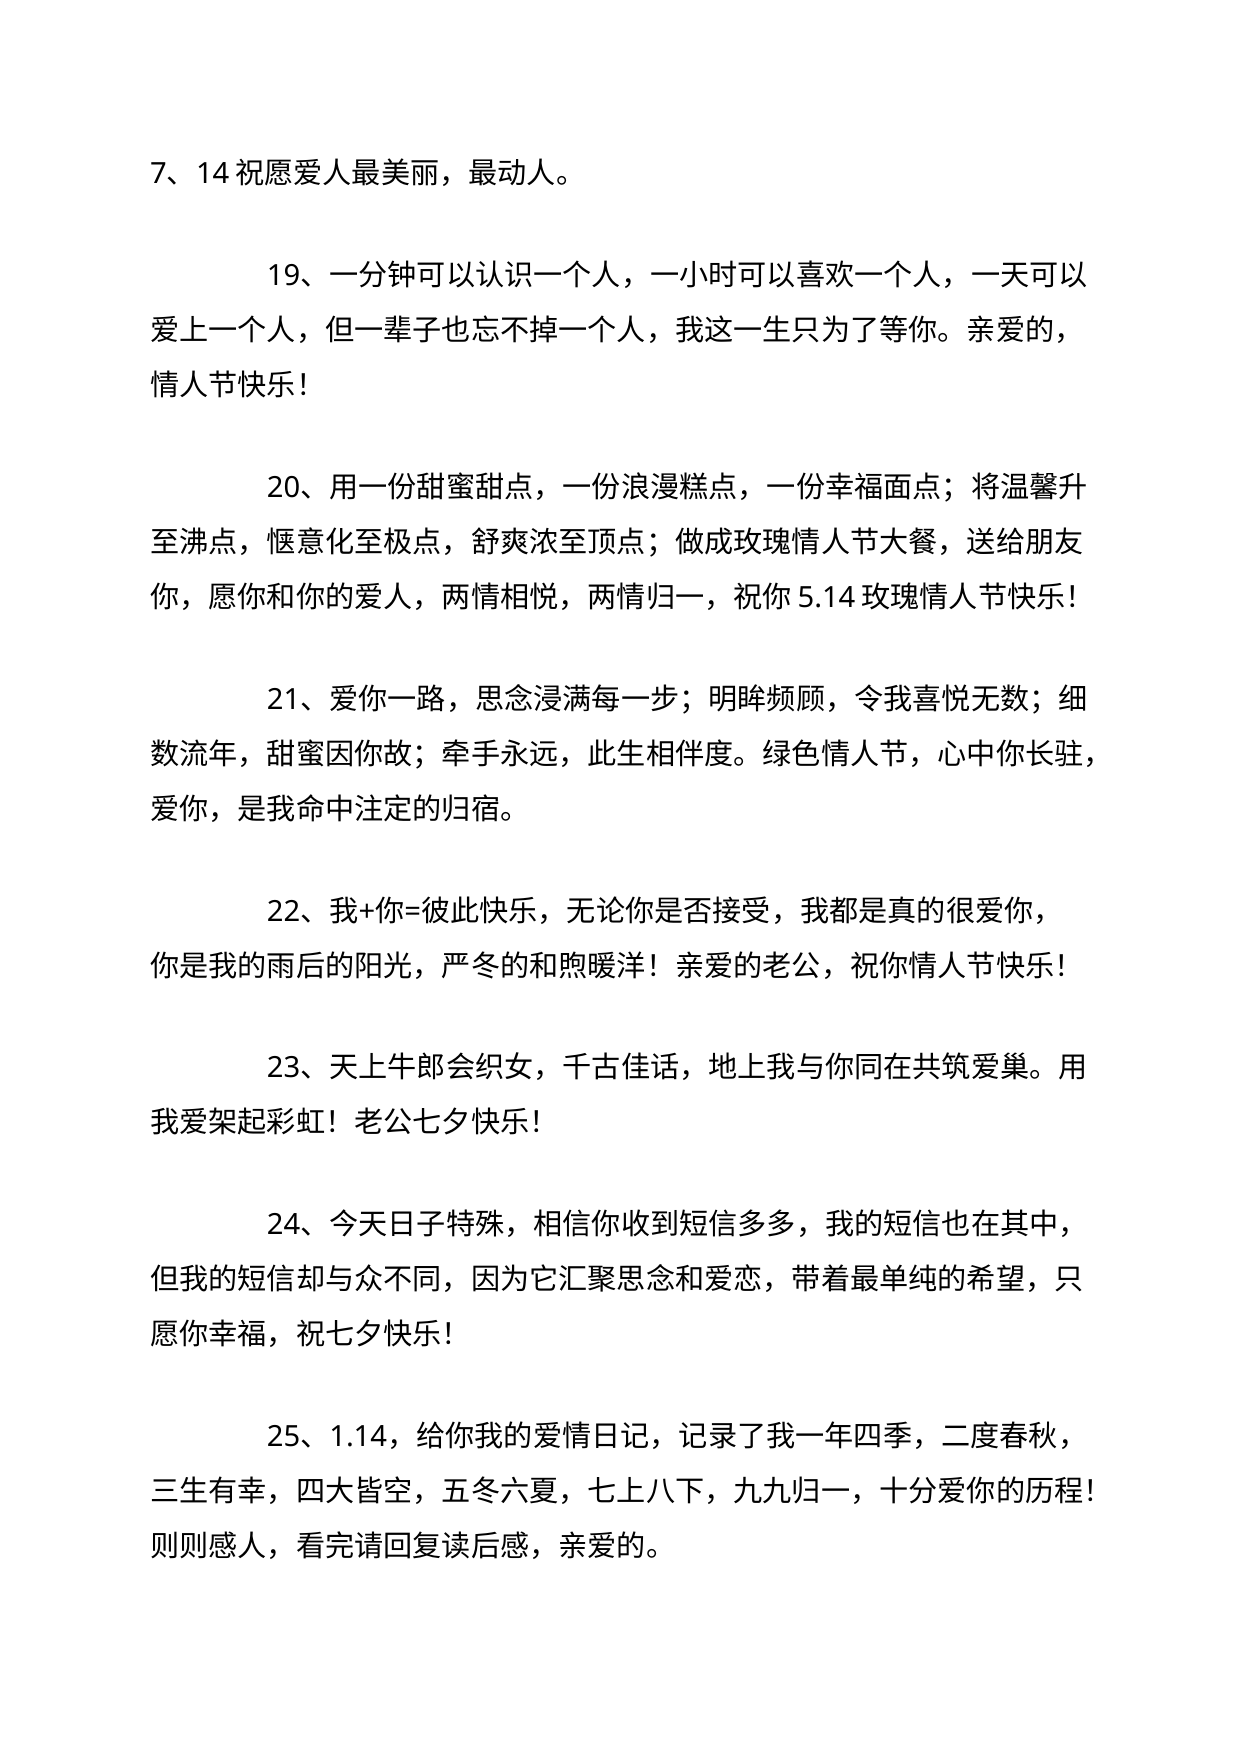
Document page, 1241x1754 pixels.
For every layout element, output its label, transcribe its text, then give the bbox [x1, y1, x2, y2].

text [150, 150, 1090, 192]
text 23、天上牛郎会织女，千古佳话，地上我与你同在共筑爱巢。用我爱架起彩虹！老公七夕快乐！ [150, 1044, 1090, 1141]
text 19、一分钟可以认识一个人，一小时可以喜欢一个人，一天可以爱上一个人，但一辈子也忘不掉一个人，我这一生只为了等你。亲爱的，情人节快乐！ [150, 252, 1090, 404]
text 21、爱你一路，思念浸满每一步；明眸频顾，令我喜悦无数；细数流年，甜蜜因你故；牵手永远，此生相伴度。绿色情人节，心中你长驻，爱你，是我命中注定的归宿。 [150, 676, 1090, 828]
text 25、1.14，给你我的爱情日记，记录了我一年四季，二度春秋，三生有幸，四大皆空，五冬六夏，七上八下，九九归一，十分爱你的历程！则则感人，看完请回复读后感，亲爱的。 [150, 1412, 1090, 1564]
text 24、今天日子特殊，相信你收到短信多多，我的短信也在其中，但我的短信却与众不同，因为它汇聚思念和爱恋，带着最单纯的希望，只愿你幸福，祝七夕快乐！ [150, 1201, 1090, 1353]
text 22、我+你=彼此快乐，无论你是否接受，我都是真的很爱你，你是我的雨后的阳光，严冬的和煦暖洋！亲爱的老公，祝你情人节快乐！ [150, 887, 1090, 984]
text 20、用一份甜蜜甜点，一份浪漫糕点，一份幸福面点；将温馨升至沸点，惬意化至极点，舒爽浓至顶点；做成玫瑰情人节大餐，送给朋友你，愿你和你的爱人，两情相悦，两情归一，祝你5.14玫瑰情人节快乐！ [150, 464, 1090, 616]
